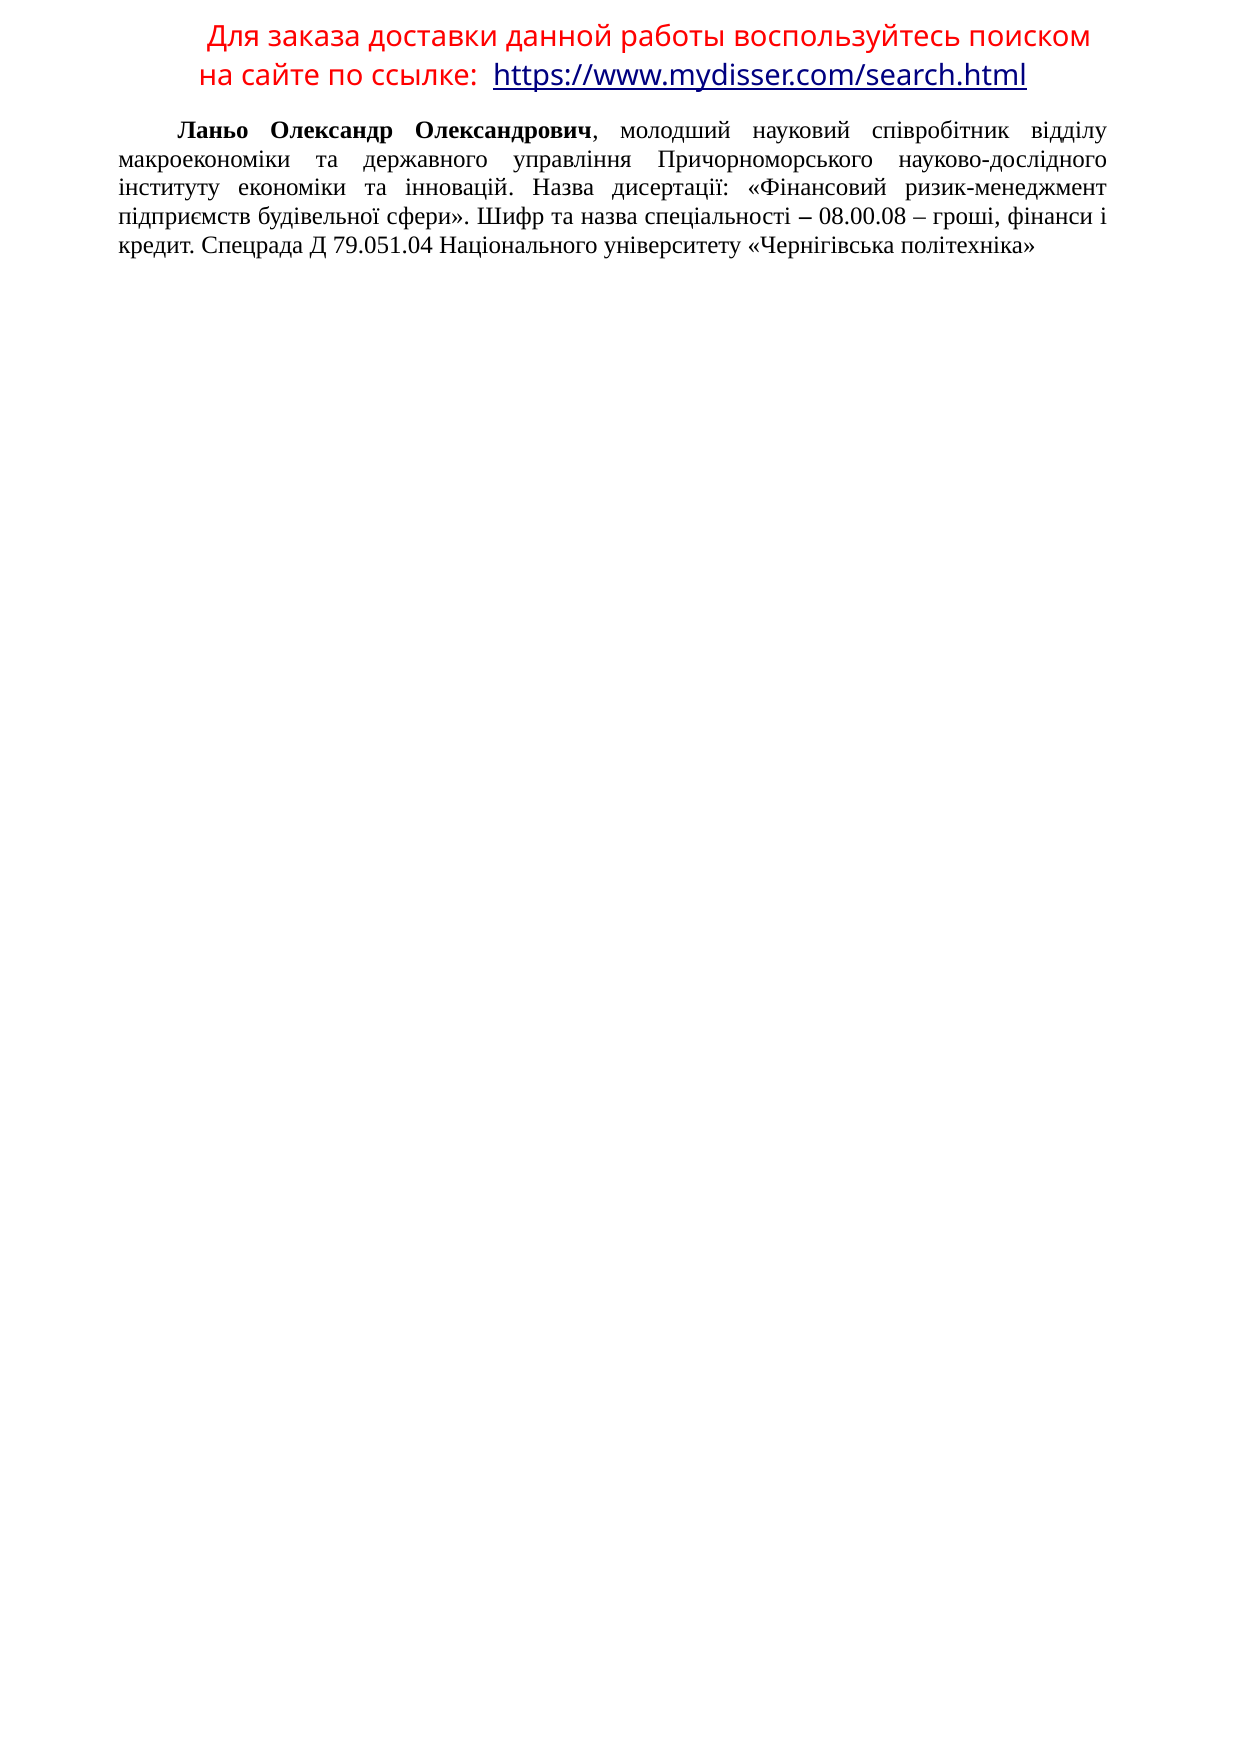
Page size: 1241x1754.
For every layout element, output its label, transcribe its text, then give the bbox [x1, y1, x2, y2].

text Ланьо Олександр Олександрович, молодший науковий співробітник відділу макроекономіки та державного управління Причорноморського науково-дослідного інституту економіки та інновацій. Назва дисертації: «Фінансовий ризик-менеджмент підприємств будівельної сфери». Шифр та назва спеціальності – 08.00.08 – гроші, фінанси і кредит. Спецрада Д 79.051.04 Національного університету «Чернігівська політехніка» [118, 115, 1107, 259]
